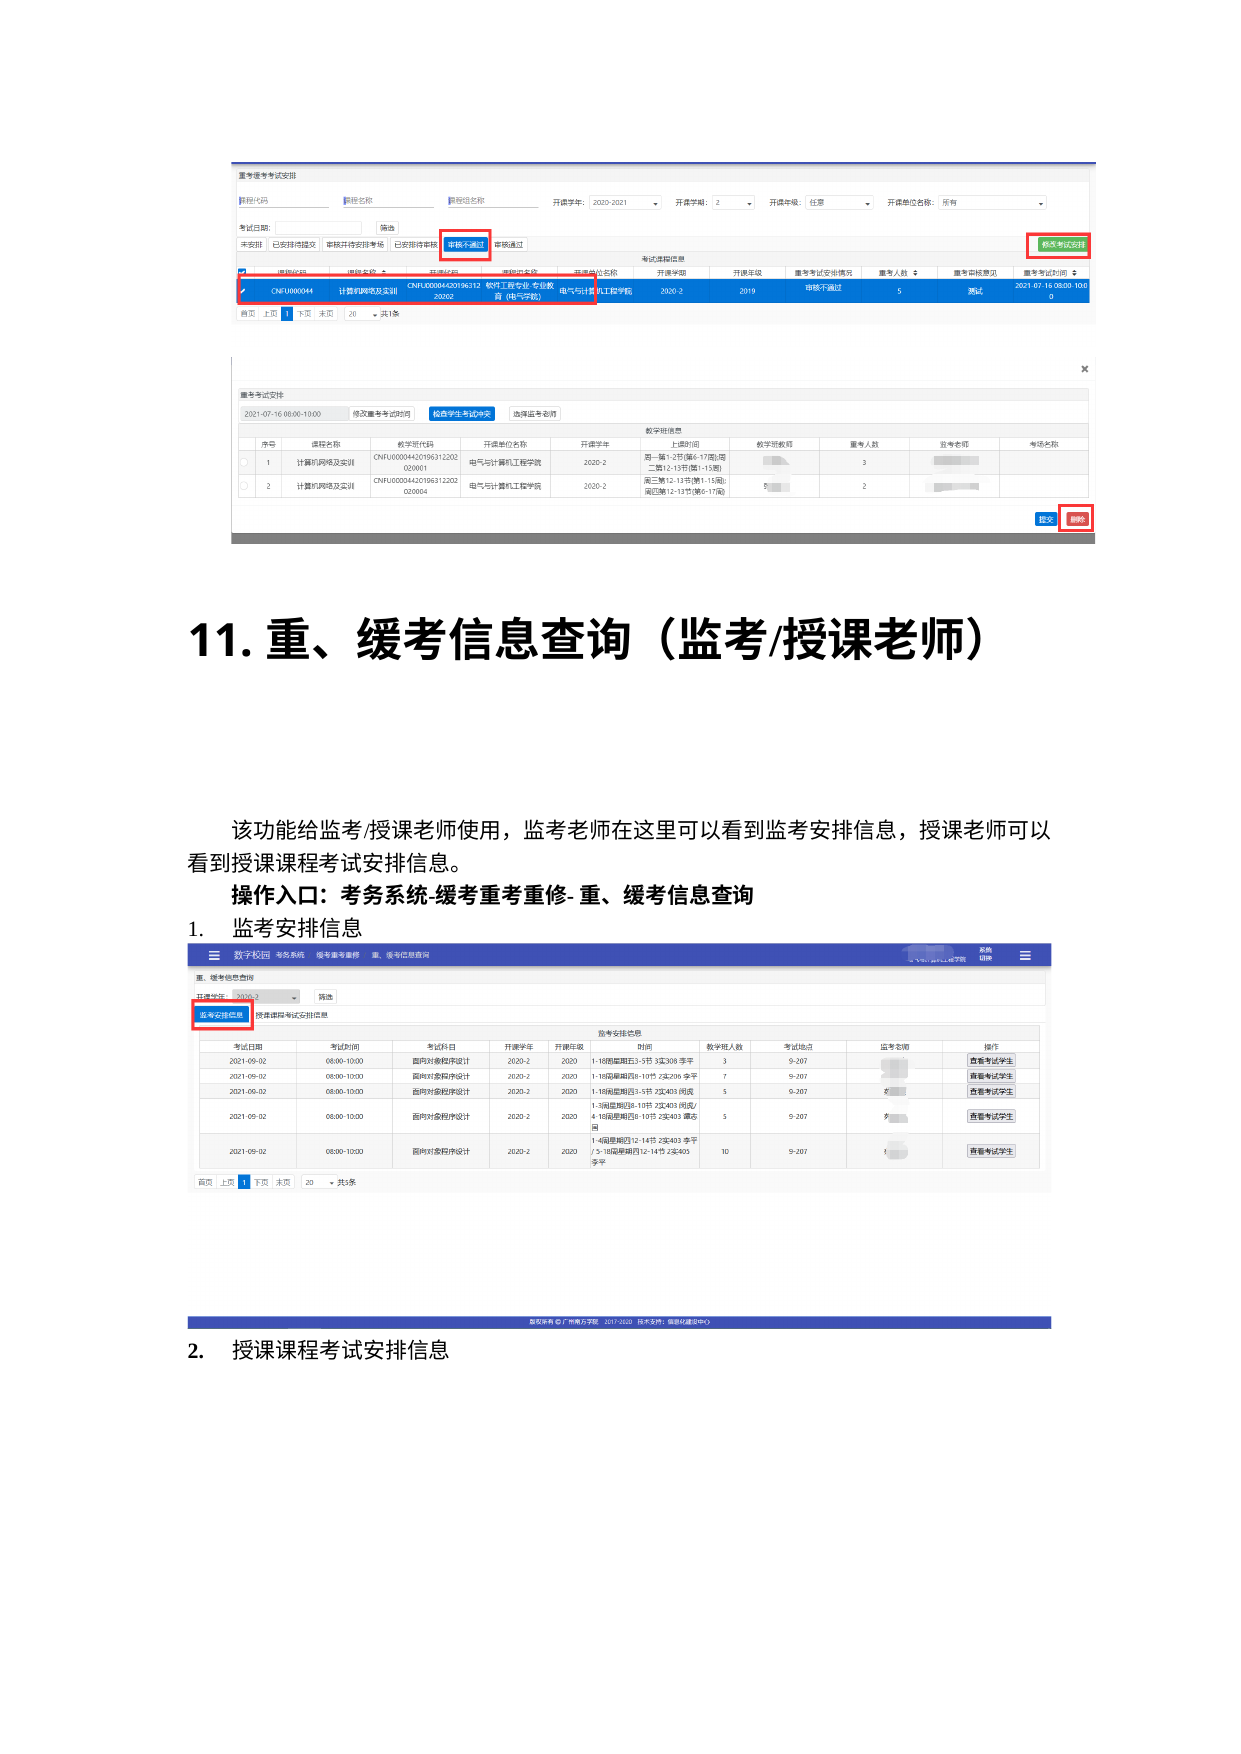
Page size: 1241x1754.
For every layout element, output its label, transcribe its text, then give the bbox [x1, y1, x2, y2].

picture [231, 162, 1096, 347]
list 监考安排信息 [187, 911, 1053, 943]
picture [187, 943, 1052, 1329]
subtitle 重、缓考信息查询（监考/授课老师） [187, 587, 1053, 685]
picture [231, 357, 1096, 544]
list 授课课程考试安排信息 [187, 1333, 1053, 1366]
text 操作入口：考务系统-缓考重考重修- 重、缓考信息查询 [187, 878, 1053, 911]
text 该功能给监考/授课老师使用，监考老师在这里可以看到监考安排信息，授课老师可以看到授课课程考试安排信息。 [187, 813, 1053, 878]
